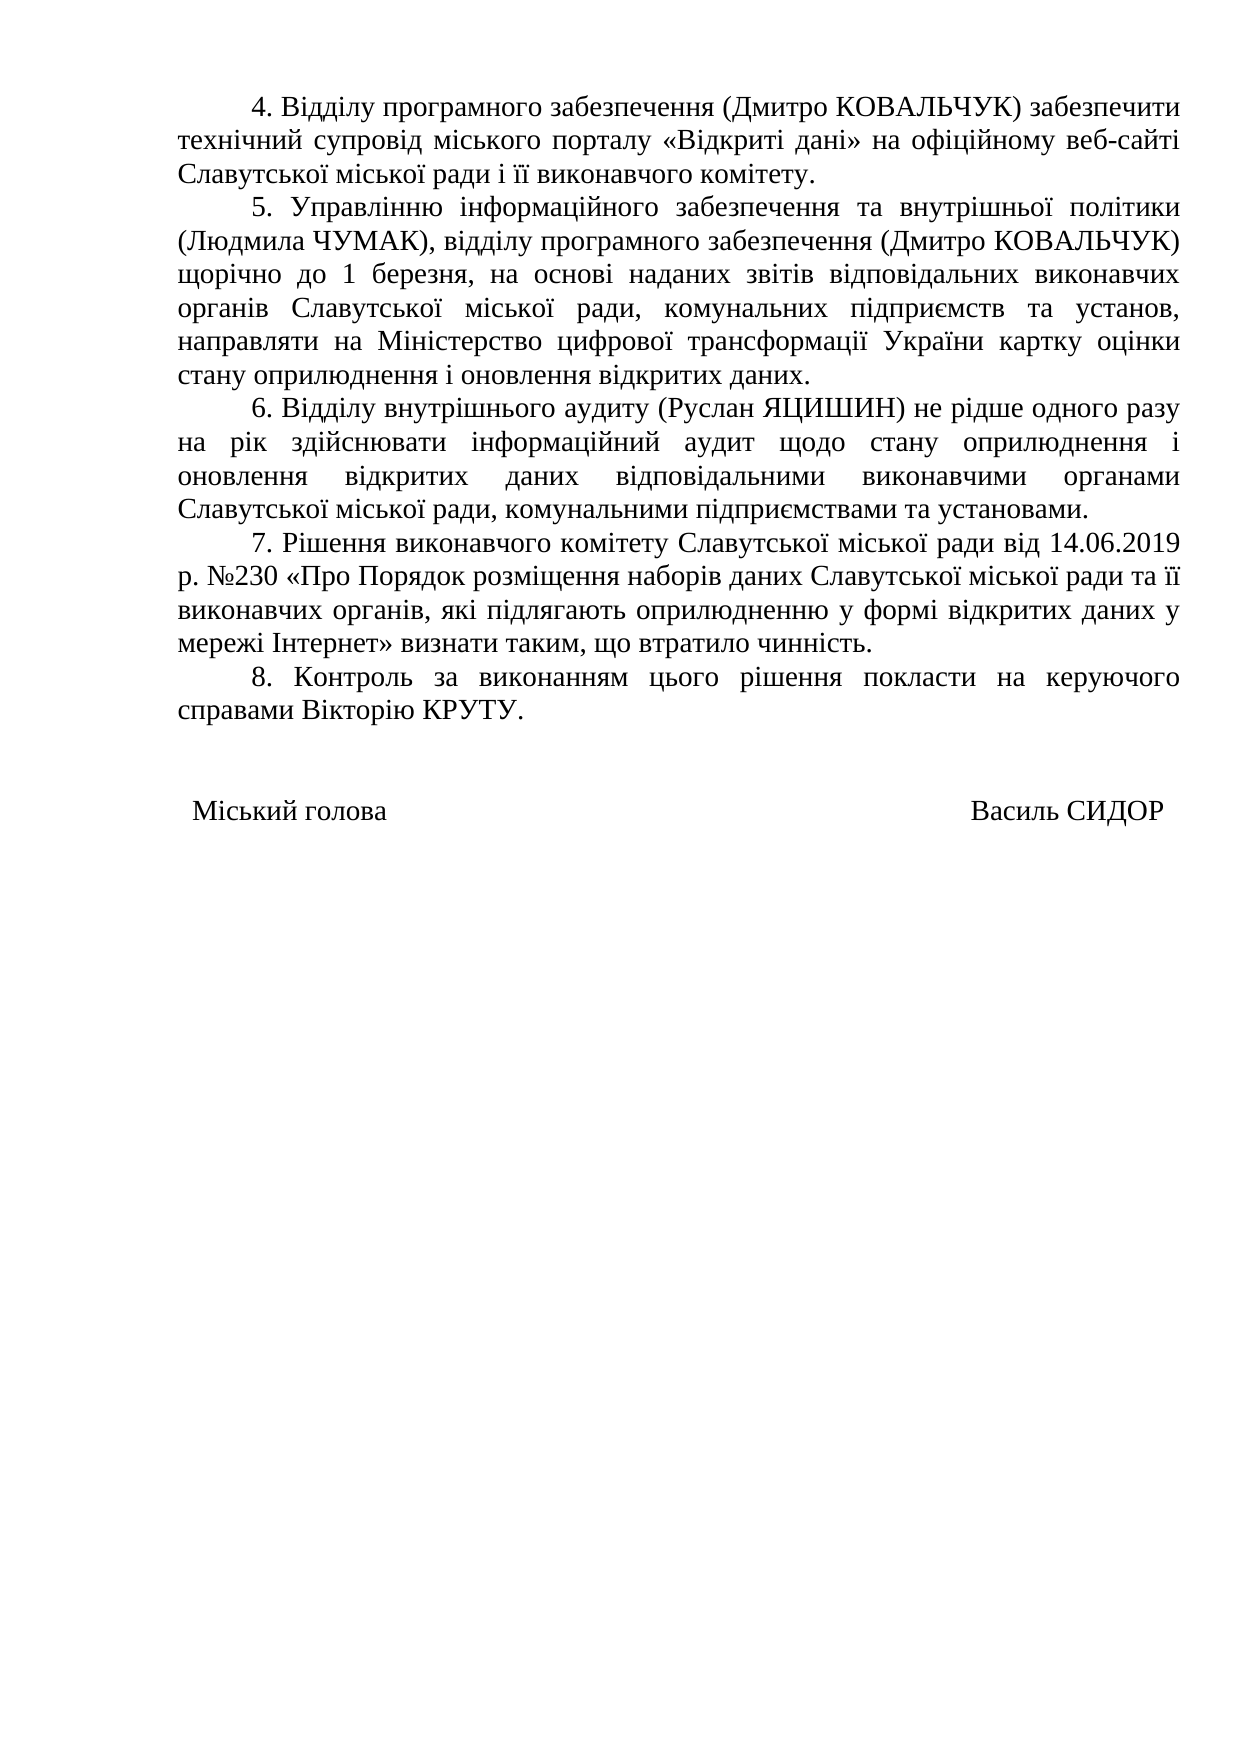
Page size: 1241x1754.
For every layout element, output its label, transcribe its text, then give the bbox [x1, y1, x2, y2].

text Міський голова Василь СИДОР [177, 793, 1181, 827]
text 7. Рішення виконавчого комітету Славутської міської ради від 14.06.2019 р. №230 «Про Порядок розміщення наборів даних Славутської міської ради та її виконавчих органів, які підлягають оприлюдненню у формі відкритих даних у мережі Інтернет» визнати таким, що втратило чинність. [177, 525, 1181, 659]
text 4. Відділу програмного забезпечення (Дмитро КОВАЛЬЧУК) забезпечити технічний супровід міського порталу «Відкриті дані» на офіційному веб-сайті Славутської міської ради і її виконавчого комітету. [177, 89, 1181, 189]
text 8. Контроль за виконанням цього рішення покласти на керуючого справами Вікторію КРУТУ. [177, 659, 1181, 726]
text 5. Управлінню інформаційного забезпечення та внутрішньої політики (Людмила ЧУМАК), відділу програмного забезпечення (Дмитро КОВАЛЬЧУК) щорічно до 1 березня, на основі наданих звітів відповідальних виконавчих органів Славутської міської ради, комунальних підприємств та установ, направляти на Міністерство цифрової трансформації України картку оцінки стану оприлюднення і оновлення відкритих даних. [177, 189, 1181, 391]
text 6. Відділу внутрішнього аудиту (Руслан ЯЦИШИН) не рідше одного разу на рік здійснювати інформаційний аудит щодо стану оприлюднення і оновлення відкритих даних відповідальними виконавчими органами Славутської міської ради, комунальними підприємствами та установами. [177, 391, 1181, 525]
